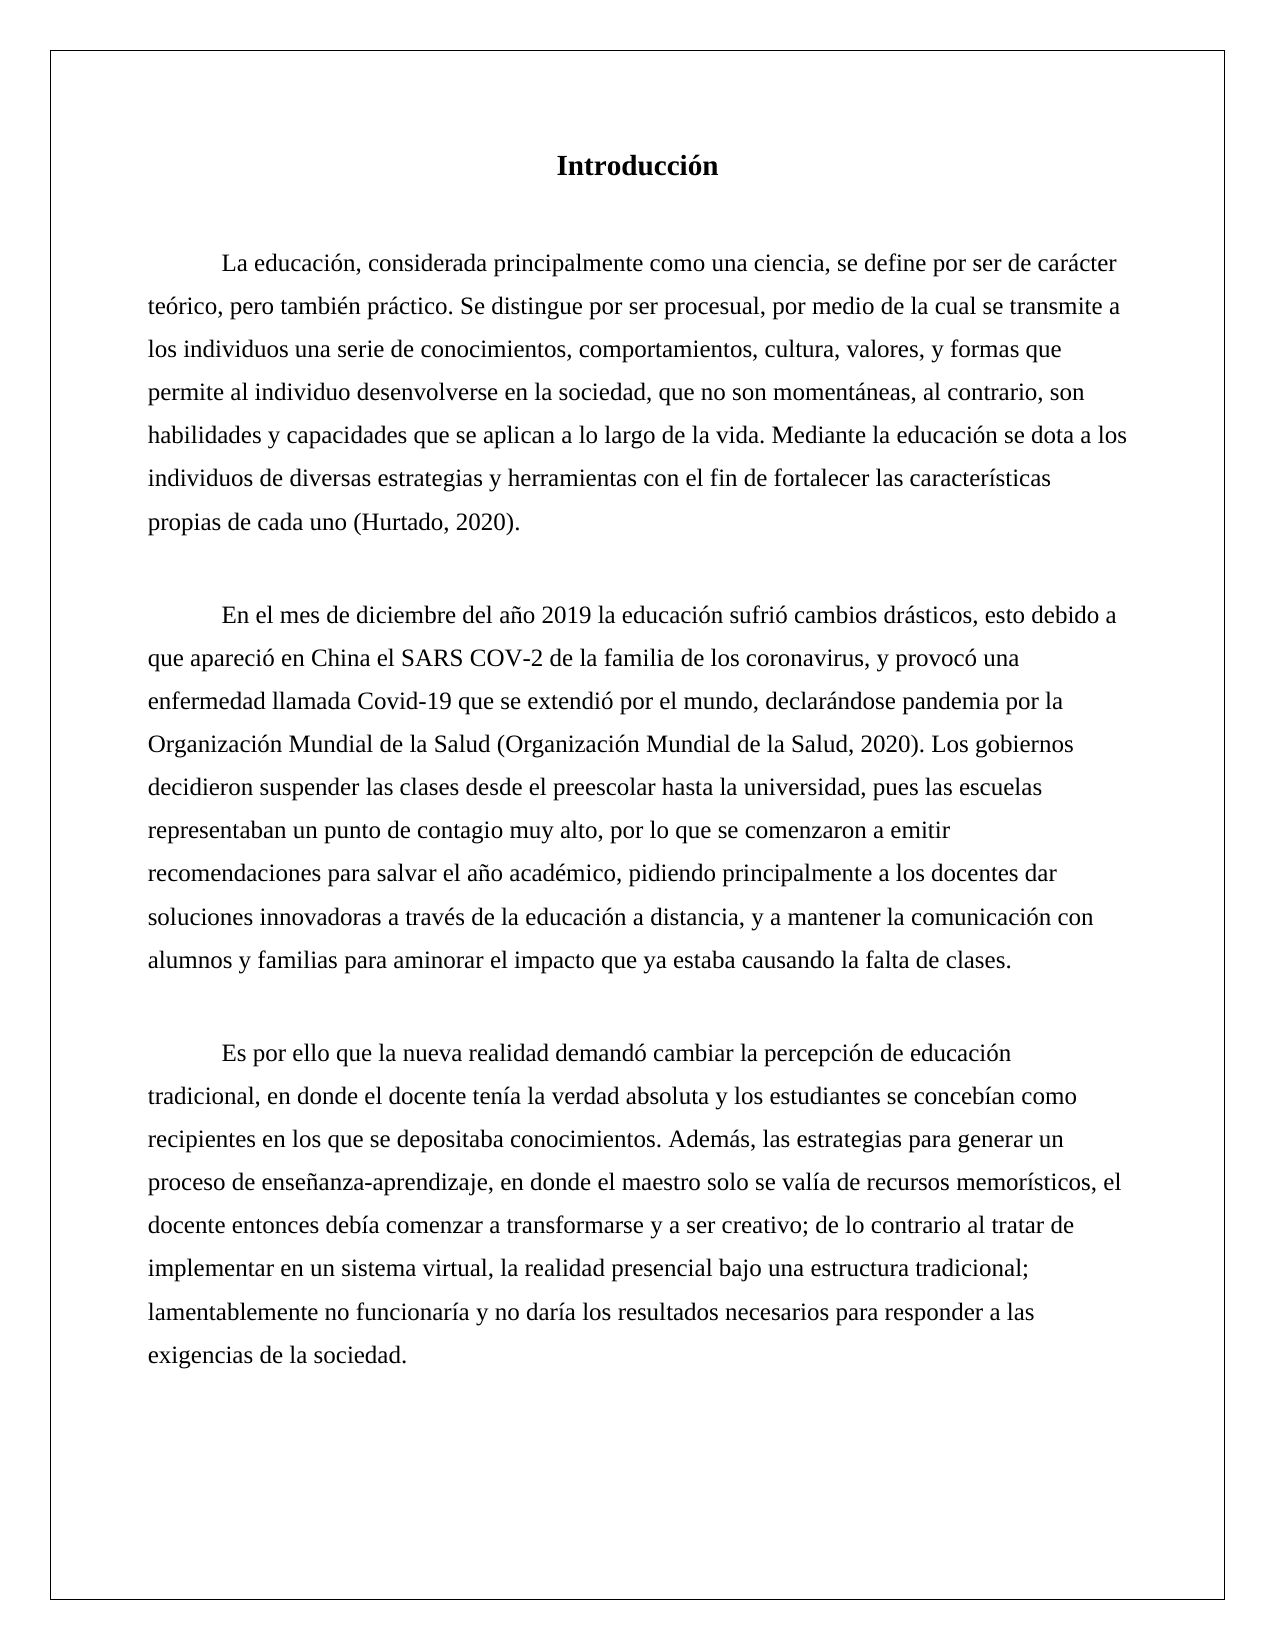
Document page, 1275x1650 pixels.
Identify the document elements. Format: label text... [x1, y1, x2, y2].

text En el mes de diciembre del año 2019 la educación sufrió cambios drásticos, esto debido a que apareció en China el SARS COV-2 de la familia de los coronavirus, y provocó una enfermedad llamada Covid-19 que se extendió por el mundo, declarándose pandemia por la Organización Mundial de la Salud (Organización Mundial de la Salud, 2020). Los gobiernos decidieron suspender las clases desde el preescolar hasta la universidad, pues las escuelas representaban un punto de contagio muy alto, por lo que se comenzaron a emitir recomendaciones para salvar el año académico, pidiendo principalmente a los docentes dar soluciones innovadoras a través de la educación a distancia, y a mantener la comunicación con alumnos y familias para aminorar el impacto que ya estaba causando la falta de clases. [148, 600, 1127, 973]
text Es por ello que la nueva realidad demandó cambiar la percepción de educación tradicional, en donde el docente tenía la verdad absoluta y los estudiantes se concebían como recipientes en los que se depositaba conocimientos. Además, las estrategias para generar un proceso de enseñanza-aprendizaje, en donde el maestro solo se valía de recursos memorísticos, el docente entonces debía comenzar a transformarse y a ser creativo; de lo contrario al tratar de implementar en un sistema virtual, la realidad presencial bajo una estructura tradicional; lamentablemente no funcionaría y no daría los resultados necesarios para responder a las exigencias de la sociedad. [148, 1038, 1127, 1368]
text La educación, considerada principalmente como una ciencia, se define por ser de carácter teórico, pero también práctico. Se distingue por ser procesual, por medio de la cual se transmite a los individuos una serie de conocimientos, comportamientos, cultura, valores, y formas que permite al individuo desenvolverse en la sociedad, que no son momentáneas, al contrario, son habilidades y capacidades que se aplican a lo largo de la vida. Mediante la educación se dota a los individuos de diversas estrategias y herramientas con el fin de fortalecer las características propias de cada uno (Hurtado, 2020). [148, 248, 1127, 535]
text Introducción [148, 148, 1127, 181]
